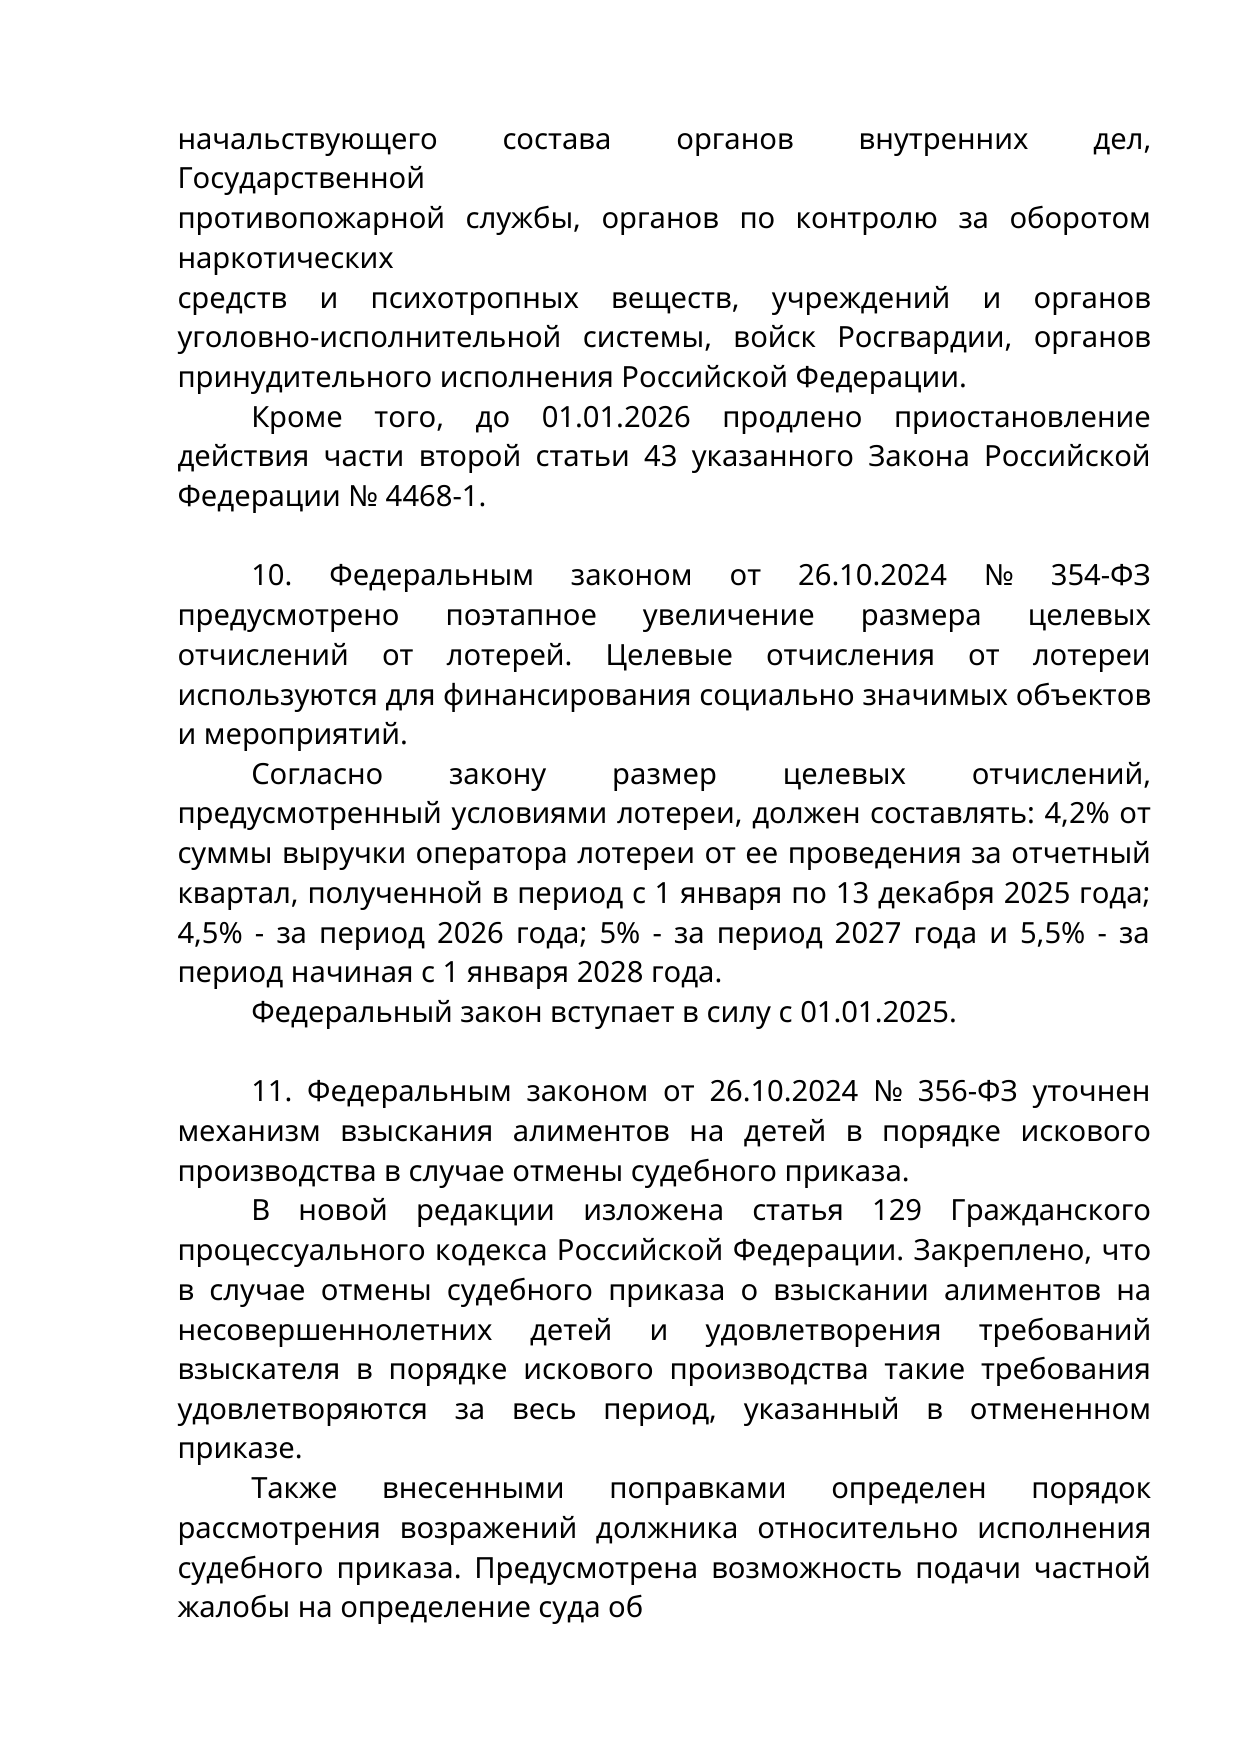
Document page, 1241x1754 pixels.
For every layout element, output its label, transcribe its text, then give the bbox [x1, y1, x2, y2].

text 10. Федеральным законом от 26.10.2024 № 354-ФЗ предусмотрено поэтапное увеличение размера целевых отчислений от лотерей. Целевые отчисления от лотереи используются для финансирования социально значимых объектов и мероприятий. [177, 555, 1152, 753]
text средств и психотропных веществ, учреждений и органов уголовно-исполнительной системы, войск Росгвардии, органов принудительного исполнения Российской Федерации. [177, 277, 1152, 396]
text начальствующего состава органов внутренних дел, Государственной [177, 118, 1152, 197]
text В новой редакции изложена статья 129 Гражданского процессуального кодекса Российской Федерации. Закреплено, что в случае отмены судебного приказа о взыскании алиментов на несовершеннолетних детей и удовлетворения требований взыскателя в порядке искового производства такие требования удовлетворяются за весь период, указанный в отмененном приказе. [177, 1190, 1152, 1467]
text Также внесенными поправками определен порядок рассмотрения возражений должника относительно исполнения судебного приказа. Предусмотрена возможность подачи частной жалобы на определение суда об [177, 1467, 1152, 1626]
text 11. Федеральным законом от 26.10.2024 № 356-ФЗ уточнен механизм взыскания алиментов на детей в порядке искового производства в случае отмены судебного приказа. [177, 1071, 1152, 1190]
text Федеральный закон вступает в силу с 01.01.2025. [177, 991, 1152, 1031]
text противопожарной службы, органов по контролю за оборотом наркотических [177, 197, 1152, 277]
text Согласно закону размер целевых отчислений, предусмотренный условиями лотереи, должен составлять: 4,2% от суммы выручки оператора лотереи от ее проведения за отчетный квартал, полученной в период с 1 января по 13 декабря 2025 года; 4,5% - за период 2026 года; 5% - за период 2027 года и 5,5% - за период начиная с 1 января 2028 года. [177, 753, 1152, 991]
text Кроме того, до 01.01.2026 продлено приостановление действия части второй статьи 43 указанного Закона Российской Федерации № 4468-1. [177, 396, 1152, 515]
